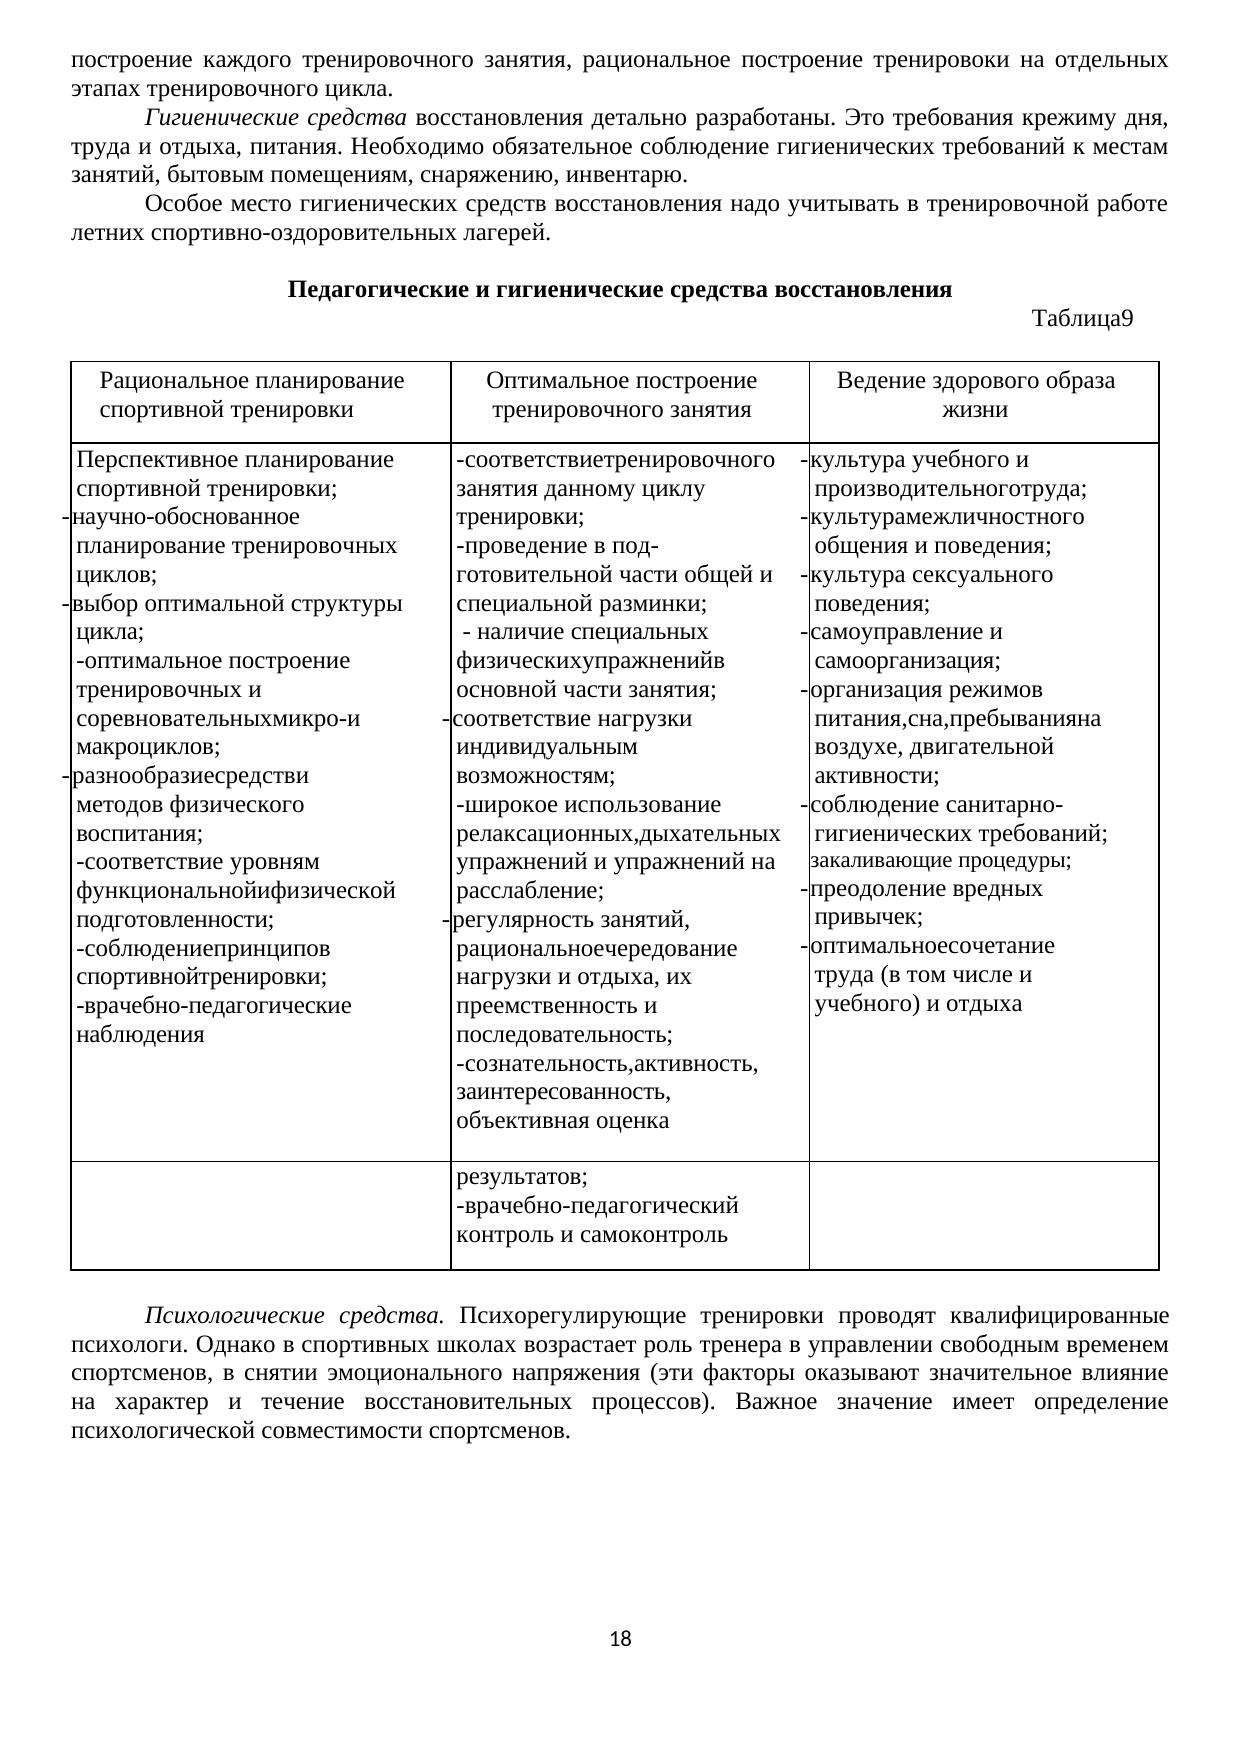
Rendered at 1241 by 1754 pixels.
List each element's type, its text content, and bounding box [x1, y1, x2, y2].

table_cell [72, 1162, 450, 1269]
text Особое место гигиенических средств восстановления надо учитывать в тренировочной работе летних спортивно-оздоровительных лагерей. [71, 188, 1169, 246]
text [71, 44, 1170, 102]
table_header Ведение здорового образа жизни [810, 362, 1158, 442]
table_cell результатов; -врачебно-педагогический контроль и самоконтроль [452, 1162, 809, 1269]
table_header Рациональное планирование спортивной тренировки [72, 362, 450, 442]
table_cell [810, 1162, 1158, 1269]
text Педагогические и гигиенические средства восстановления [69, 275, 1171, 303]
text Таблица9 [995, 303, 1171, 332]
text Психологические средства. Психорегулирующие тренировки проводят квалифицированные психологи. Однако в спортивных школах возрастает роль тренера в управлении свободным временем спортсменов, в снятии эмоционального напряжения (эти факторы оказывают значительное влияние на характер и течение восстановительных процессов). Важное значение имеет определение психологической совместимости спортсменов. [71, 1300, 1170, 1444]
table_cell Перспективное планирование спортивной тренировки; научно-обоснованное планирование тренировочных циклов; выбор оптимальной структуры цикла; -оптимальное построение тренировочных и соревновательныхмикро-и макроциклов; разнообразиесредстви методов физического воспитания; -соответствие уровням функциональнойифизической подготовленности; -соблюдениепринципов спортивнойтренировки; -врачебно-педагогические наблюдения [72, 444, 450, 1161]
text Гигиенические средства восстановления детально разработаны. Это требования крежиму дня, труда и отдыха, питания. Необходимо обязательное соблюдение гигиенических требований к местам занятий, бытовым помещениям, снаряжению, инвентарю. [71, 102, 1169, 188]
table_cell культура учебного и производительноготруда; культурамежличностного общения и поведения; культура сексуального поведения; самоуправление и самоорганизация; организация режимов питания,сна,пребыванияна воздухе, двигательной активности; соблюдение санитарно- гигиенических требований; закаливающие процедуры; преодоление вредных привычек; оптимальноесочетание труда (в том числе и учебного) и отдыха [810, 444, 1158, 1161]
table_header Оптимальное построение тренировочного занятия [452, 362, 809, 442]
table_cell -соответствиетренировочного занятия данному циклу тренировки; -проведение в под-готовительной части общей и специальной разминки; наличие специальных физическихупражненийв основной части занятия; соответствие нагрузки индивидуальным возможностям; -широкое использование релаксационных,дыхательных упражнений и упражнений на расслабление; регулярность занятий, рациональноечередование нагрузки и отдыха, их преемственность и последовательность; -сознательность,активность, заинтересованность, объективная оценка [452, 444, 809, 1161]
